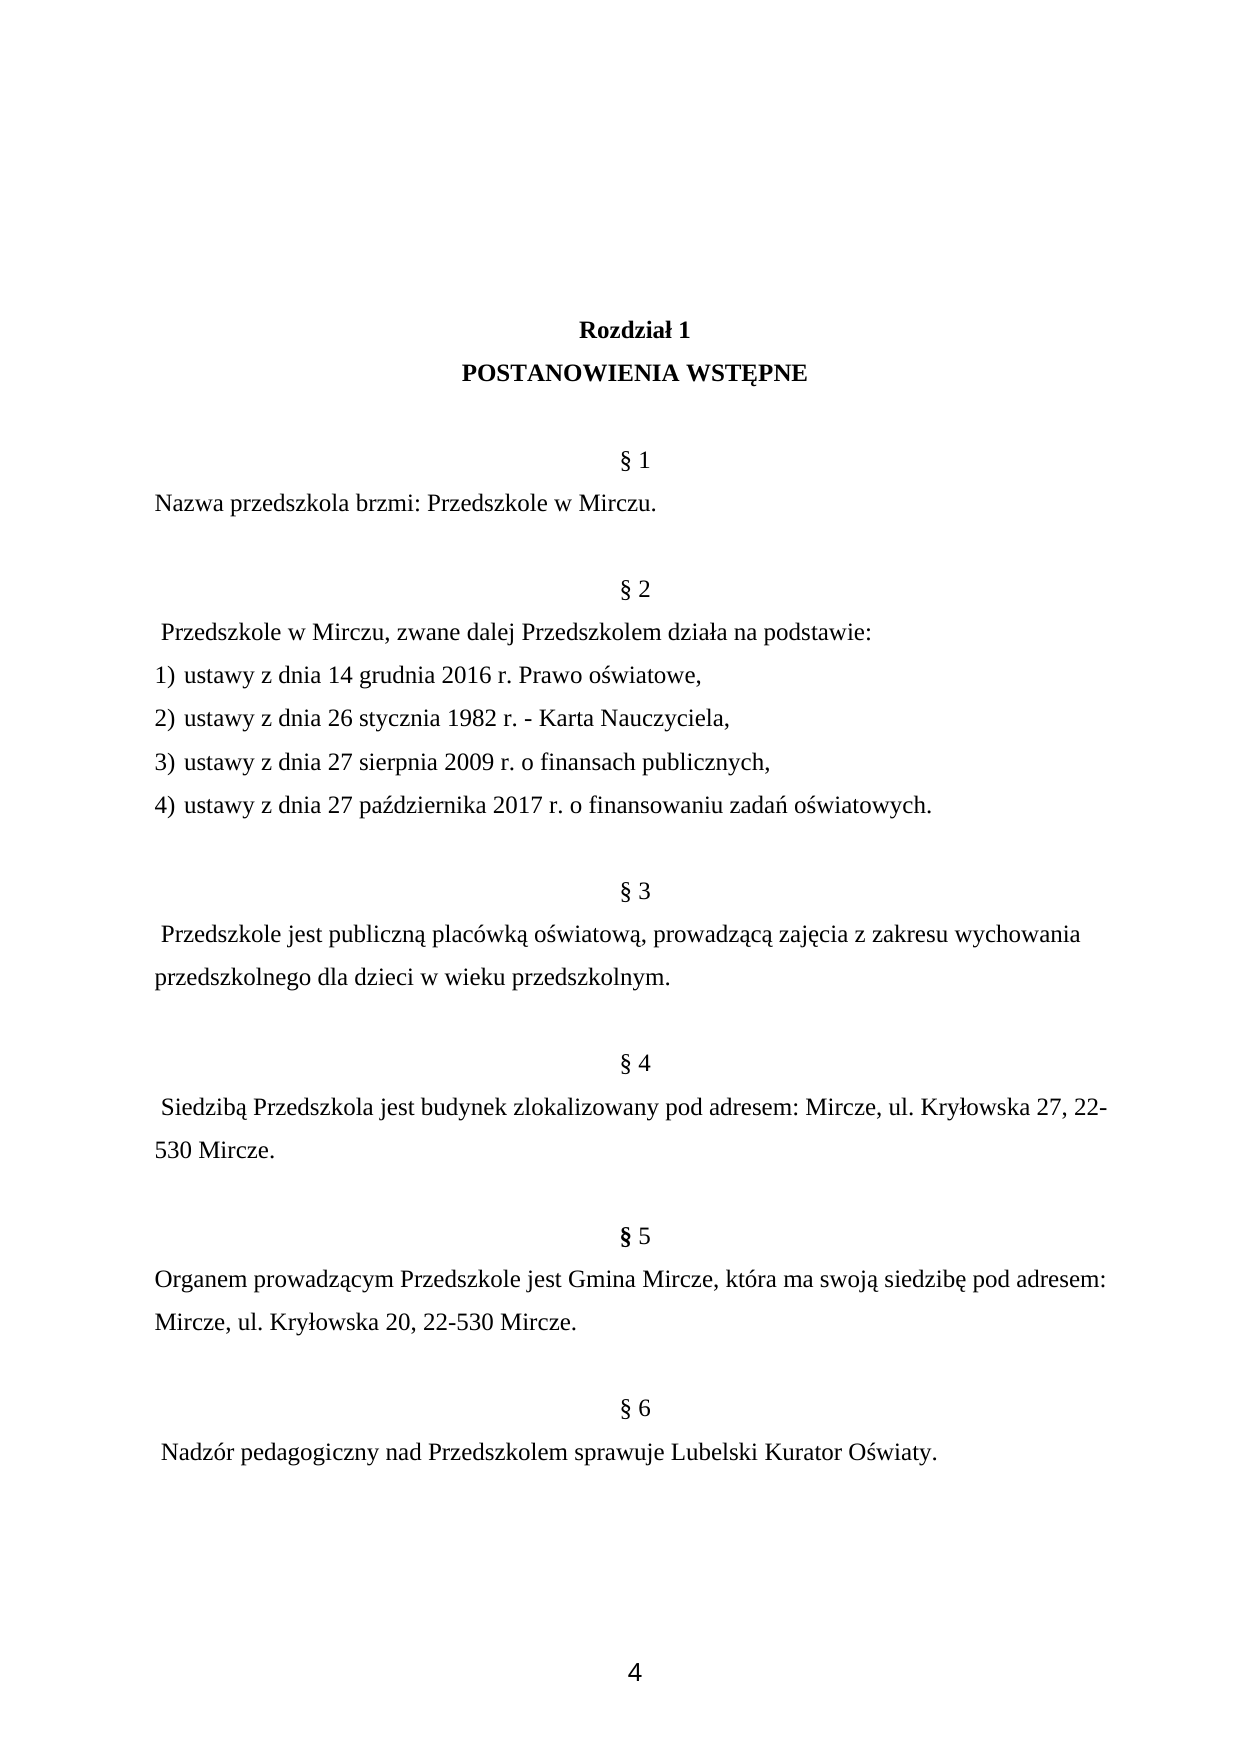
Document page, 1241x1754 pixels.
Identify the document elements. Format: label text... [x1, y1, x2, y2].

text Nadzór pedagogiczny nad Przedszkolem sprawuje Lubelski Kurator Oświaty. [154, 1437, 1115, 1465]
text § 4 [154, 1048, 1115, 1077]
list ustawy z dnia 14 grudnia 2016 r. Prawo oświatowe, [154, 660, 1115, 689]
text § 1 [154, 445, 1115, 473]
subtitle POSTANOWIENIA WSTĘPNE [154, 358, 1115, 387]
list ustawy z dnia 27 października 2017 r. o finansowaniu zadań oświatowych. [154, 790, 1115, 818]
list ustawy z dnia 27 sierpnia 2009 r. o finansach publicznych, [154, 747, 1115, 775]
text § 2 [154, 574, 1115, 603]
text Przedszkole w Mirczu, zwane dalej Przedszkolem działa na podstawie: [154, 617, 1115, 646]
text Nazwa przedszkola brzmi: Przedszkole w Mirczu. [154, 488, 1115, 517]
text § 3 [154, 876, 1115, 905]
text § 6 [154, 1393, 1115, 1422]
subtitle Rozdział 1 [154, 315, 1115, 344]
text Przedszkole jest publiczną placówką oświatową, prowadzącą zajęcia z zakresu wychowania przedszkolnego dla dzieci w wieku przedszkolnym. [154, 919, 1115, 991]
text § 5 [154, 1221, 1115, 1250]
list ustawy z dnia 26 stycznia 1982 r. - Karta Nauczyciela, [154, 703, 1115, 732]
text Siedzibą Przedszkola jest budynek zlokalizowany pod adresem: Mircze, ul. Kryłowska 27, 22-530 Mircze. [154, 1092, 1115, 1163]
text Organem prowadzącym Przedszkole jest Gmina Mircze, która ma swoją siedzibę pod adresem: Mircze, ul. Kryłowska 20, 22-530 Mircze. [154, 1264, 1115, 1336]
